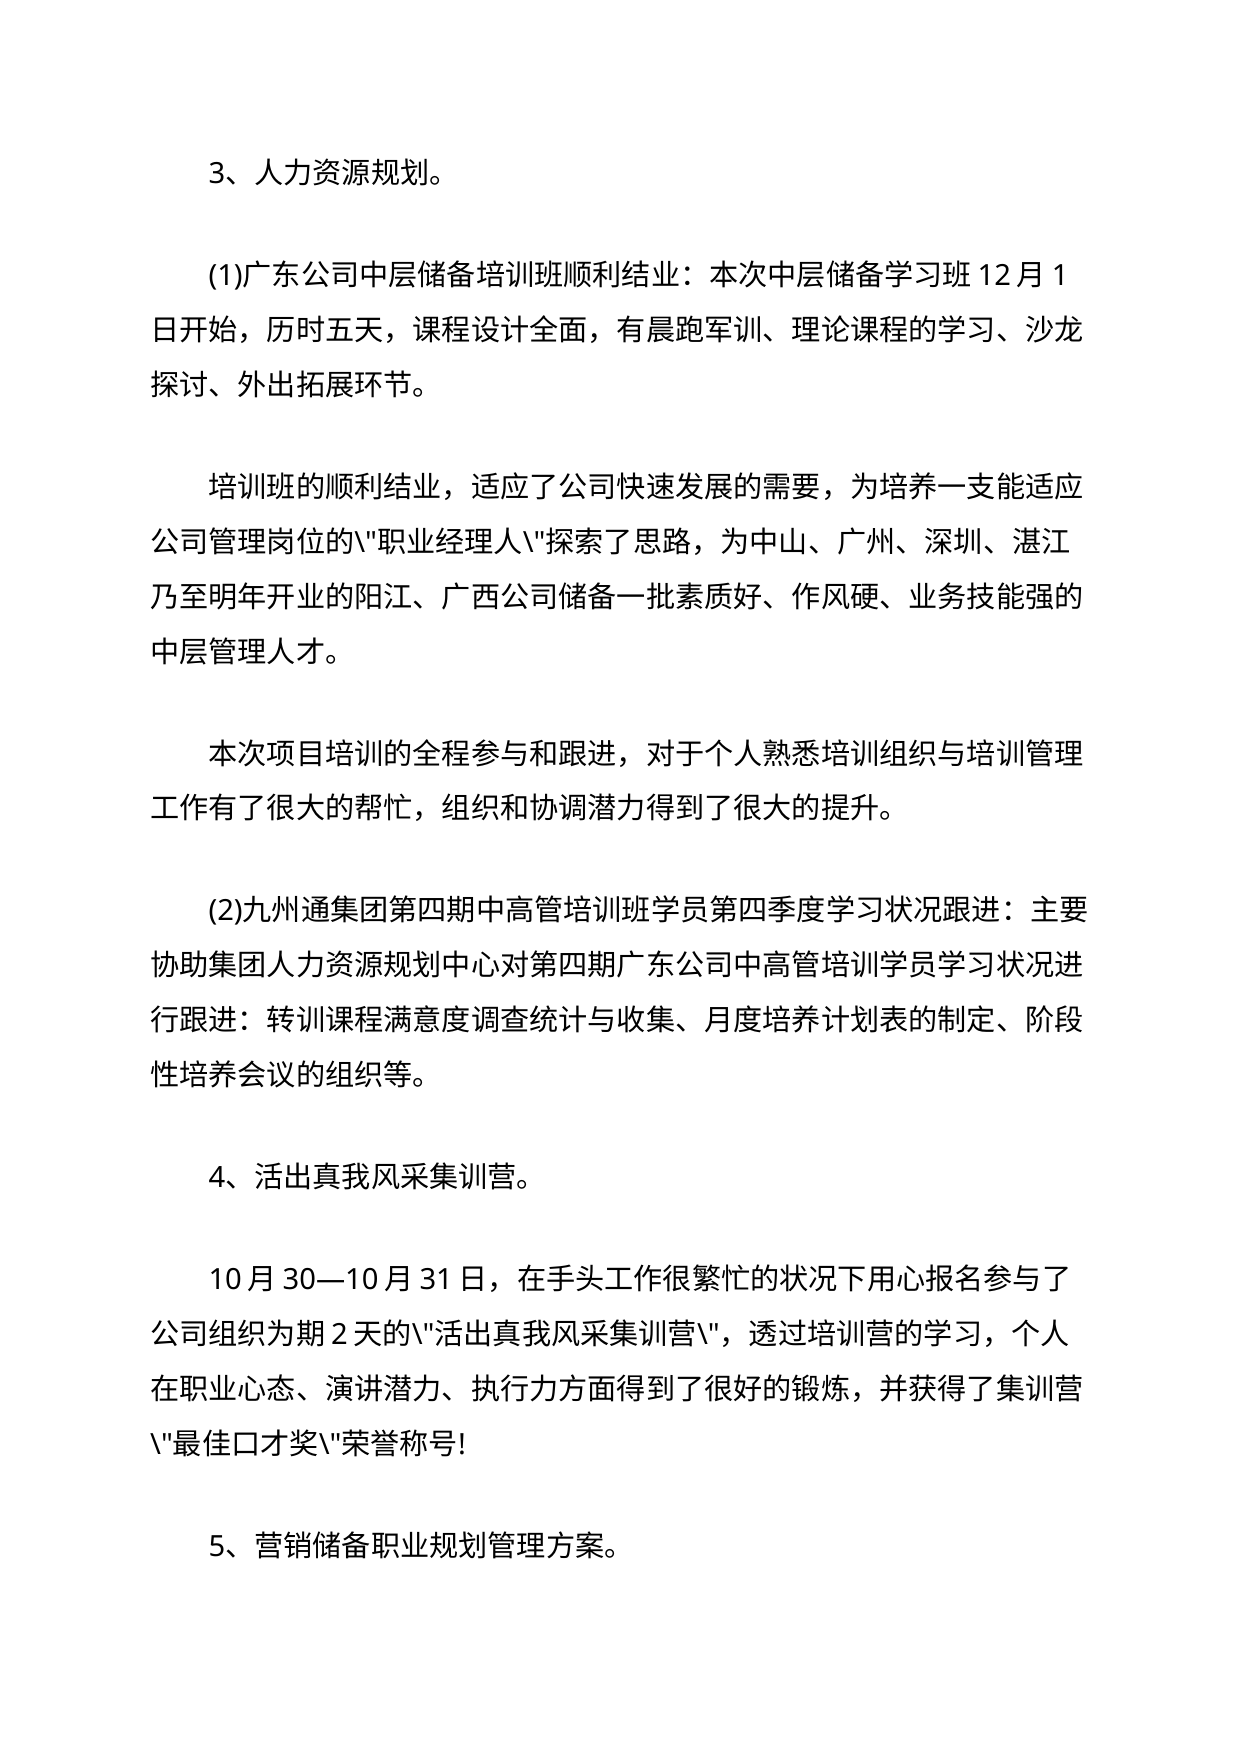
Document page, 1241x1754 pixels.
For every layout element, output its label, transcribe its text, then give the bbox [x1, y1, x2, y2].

text 3、人力资源规划。 [150, 150, 1090, 192]
text 4、活出真我风采集训营。 [150, 1153, 1090, 1196]
text 5、营销储备职业规划管理方案。 [150, 1522, 1090, 1565]
text 本次项目培训的全程参与和跟进，对于个人熟悉培训组织与培训管理工作有了很大的帮忙，组织和协调潜力得到了很大的提升。 [150, 730, 1090, 827]
text (2)九州通集团第四期中高管培训班学员第四季度学习状况跟进：主要协助集团人力资源规划中心对第四期广东公司中高管培训学员学习状况进行跟进：转训课程满意度调查统计与收集、月度培养计划表的制定、阶段性培养会议的组织等。 [150, 887, 1090, 1094]
text (1)广东公司中层储备培训班顺利结业：本次中层储备学习班12月1日开始，历时五天，课程设计全面，有晨跑军训、理论课程的学习、沙龙探讨、外出拓展环节。 [150, 252, 1090, 404]
text 培训班的顺利结业，适应了公司快速发展的需要，为培养一支能适应公司管理岗位的\"职业经理人\"探索了思路，为中山、广州、深圳、湛江乃至明年开业的阳江、广西公司储备一批素质好、作风硬、业务技能强的中层管理人才。 [150, 464, 1090, 671]
text 10月30—10月31日，在手头工作很繁忙的状况下用心报名参与了公司组织为期2天的\"活出真我风采集训营\"，透过培训营的学习，个人在职业心态、演讲潜力、执行力方面得到了很好的锻炼，并获得了集训营\"最佳口才奖\"荣誉称号! [150, 1255, 1090, 1463]
